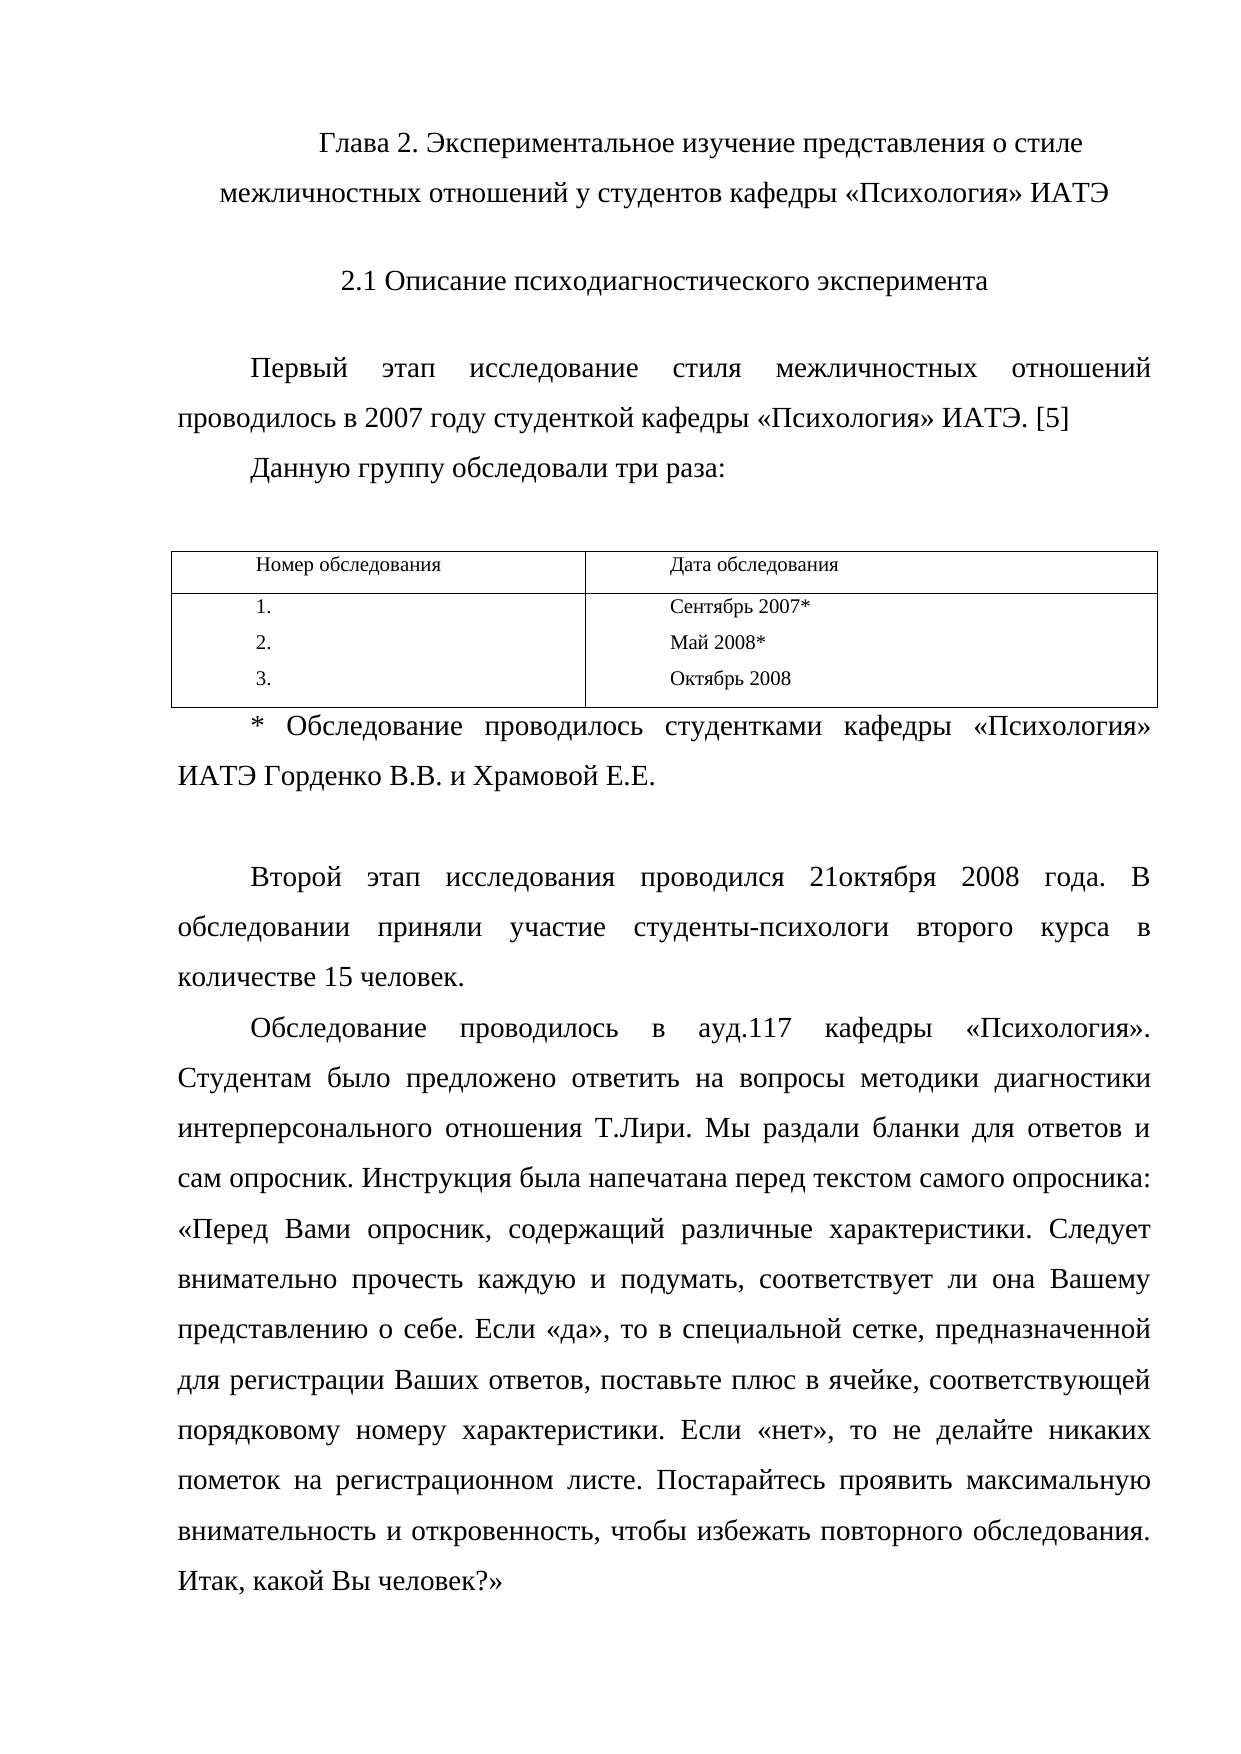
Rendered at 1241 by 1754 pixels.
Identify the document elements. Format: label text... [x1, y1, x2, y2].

subtitle Глава 2. Экспериментальное изучение представления о стиле межличностных отношений у студентов кафедры «Психология» ИАТЭ [177, 125, 1152, 209]
text Данную группу обследовали три раза: [177, 451, 1152, 484]
text Обследование проводилось в ауд.117 кафедры «Психология». Студентам было предложено ответить на вопросы методики диагностики интерперсонального отношения Т.Лири. Мы раздали бланки для ответов и сам опросник. Инструкция была напечатана перед текстом самого опросника: «Перед Вами опросник, содержащий различные характеристики. Следует внимательно прочесть каждую и подумать, соответствует ли она Вашему представлению о себе. Если «да», то в специальной сетке, предназначенной для регистрации Ваших ответов, поставьте плюс в ячейке, соответствующей порядковому номеру характеристики. Если «нет», то не делайте никаких пометок на регистрационном листе. Постарайтесь проявить максимальную внимательность и откровенность, чтобы избежать повторного обследования. Итак, какой Вы человек?» [177, 1010, 1152, 1597]
text Второй этап исследования проводился 21октября 2008 года. В обследовании приняли участие студенты-психологи второго курса в количестве 15 человек. [177, 859, 1152, 993]
text * Обследование проводилось студентками кафедры «Психология» ИАТЭ Горденко В.В. и Храмовой Е.Е. [177, 708, 1152, 792]
text Первый этап исследование стиля межличностных отношений проводилось в 2007 году студенткой кафедры «Психология» ИАТЭ. [5] [177, 350, 1152, 434]
table_cell 1. 2. 3. [172, 594, 585, 707]
subtitle 2.1 Описание психодиагностического эксперимента [177, 263, 1152, 296]
table_cell Сентябрь 2007* Май 2008* Октябрь 2008 [586, 594, 1157, 707]
table_header Дата обследования [586, 552, 1157, 593]
table_header Номер обследования [172, 552, 585, 593]
